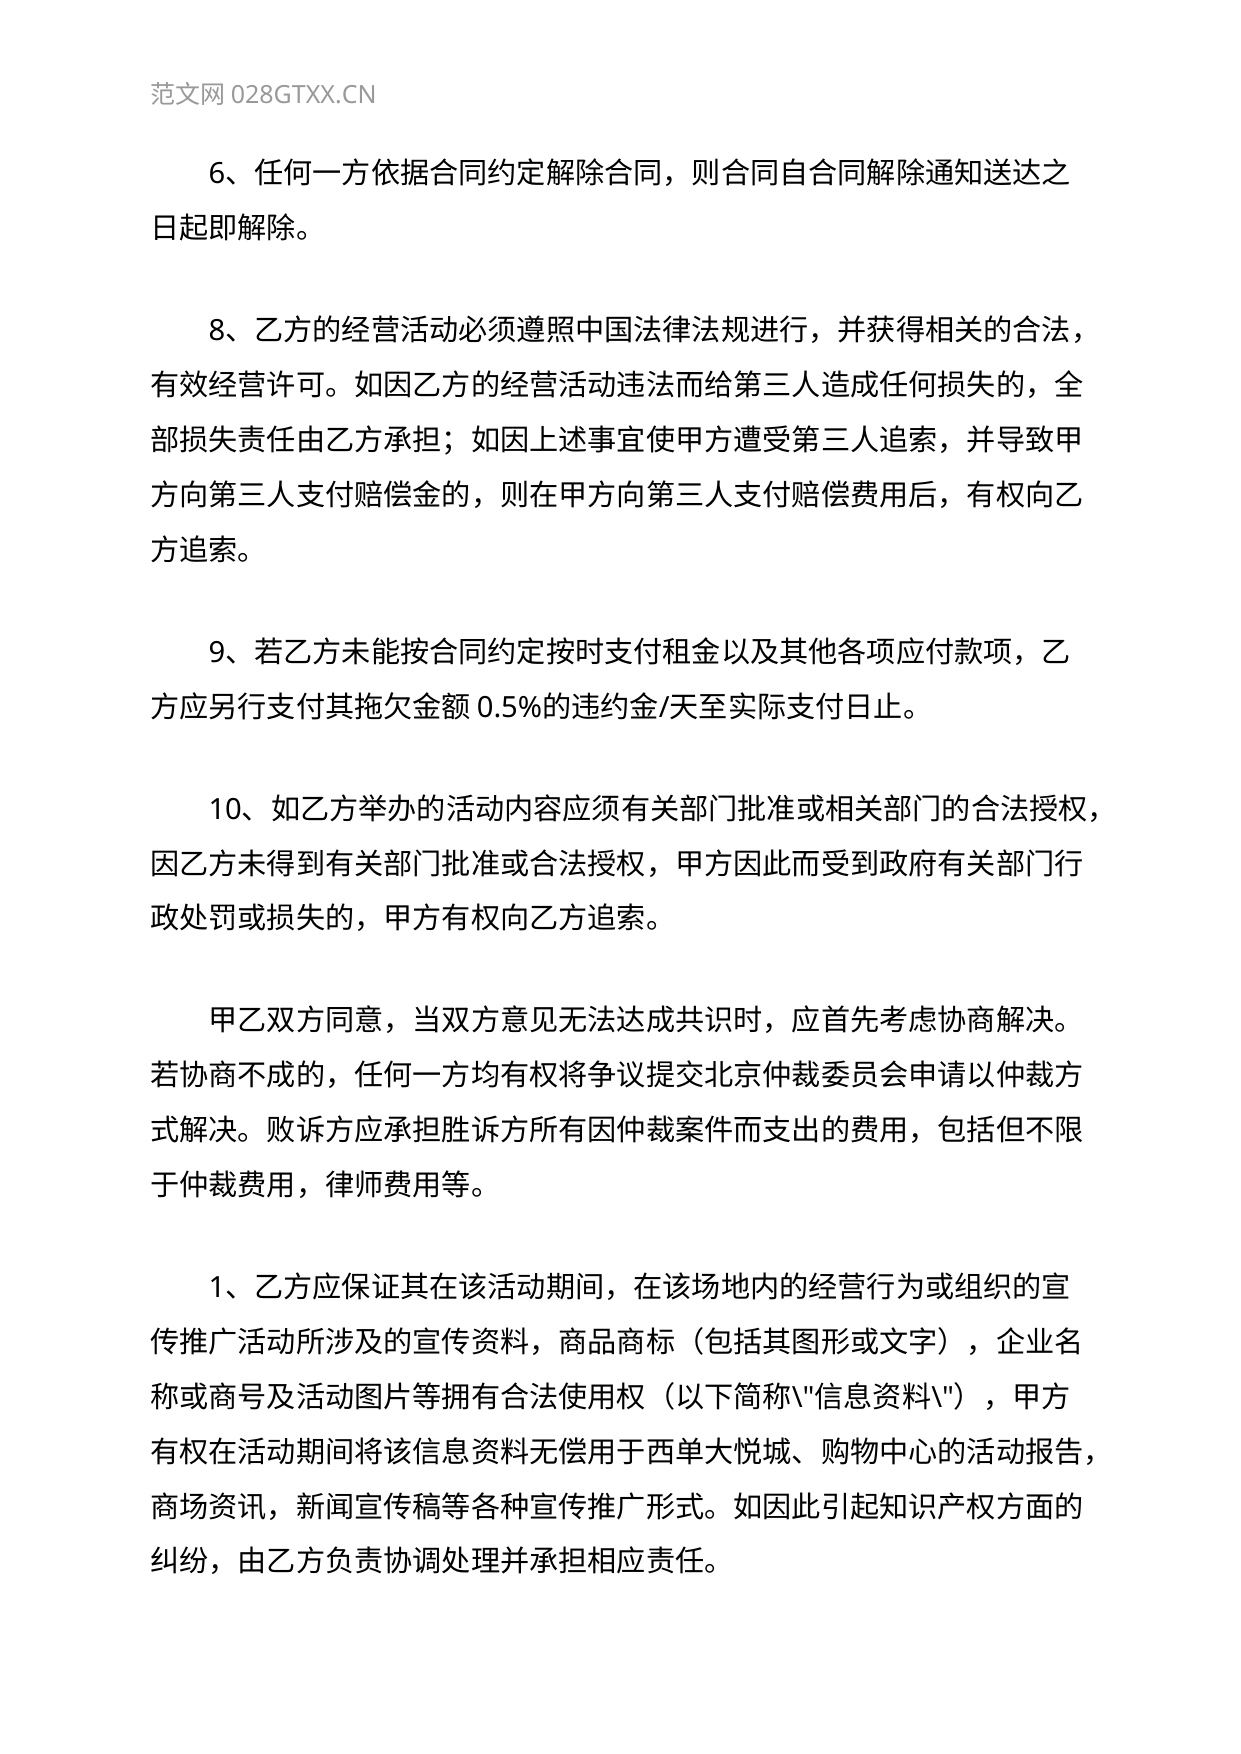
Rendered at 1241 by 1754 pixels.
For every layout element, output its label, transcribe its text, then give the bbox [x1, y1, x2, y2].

text 8、乙方的经营活动必须遵照中国法律法规进行，并获得相关的合法，有效经营许可。如因乙方的经营活动违法而给第三人造成任何损失的，全部损失责任由乙方承担；如因上述事宜使甲方遭受第三人追索，并导致甲方向第三人支付赔偿金的，则在甲方向第三人支付赔偿费用后，有权向乙方追索。 [150, 307, 1090, 569]
text 6、任何一方依据合同约定解除合同，则合同自合同解除通知送达之日起即解除。 [150, 150, 1090, 247]
text 甲乙双方同意，当双方意见无法达成共识时，应首先考虑协商解决。若协商不成的，任何一方均有权将争议提交北京仲裁委员会申请以仲裁方式解决。败诉方应承担胜诉方所有因仲裁案件而支出的费用，包括但不限于仲裁费用，律师费用等。 [150, 997, 1090, 1204]
text 1、乙方应保证其在该活动期间，在该场地内的经营行为或组织的宣传推广活动所涉及的宣传资料，商品商标（包括其图形或文字），企业名称或商号及活动图片等拥有合法使用权（以下简称\"信息资料\"），甲方有权在活动期间将该信息资料无偿用于西单大悦城、购物中心的活动报告，商场资讯，新闻宣传稿等各种宣传推广形式。如因此引起知识产权方面的纠纷，由乙方负责协调处理并承担相应责任。 [150, 1263, 1090, 1580]
text 10、如乙方举办的活动内容应须有关部门批准或相关部门的合法授权，因乙方未得到有关部门批准或合法授权，甲方因此而受到政府有关部门行政处罚或损失的，甲方有权向乙方追索。 [150, 785, 1090, 937]
text 9、若乙方未能按合同约定按时支付租金以及其他各项应付款项，乙方应另行支付其拖欠金额0.5%的违约金/天至实际支付日止。 [150, 628, 1090, 726]
